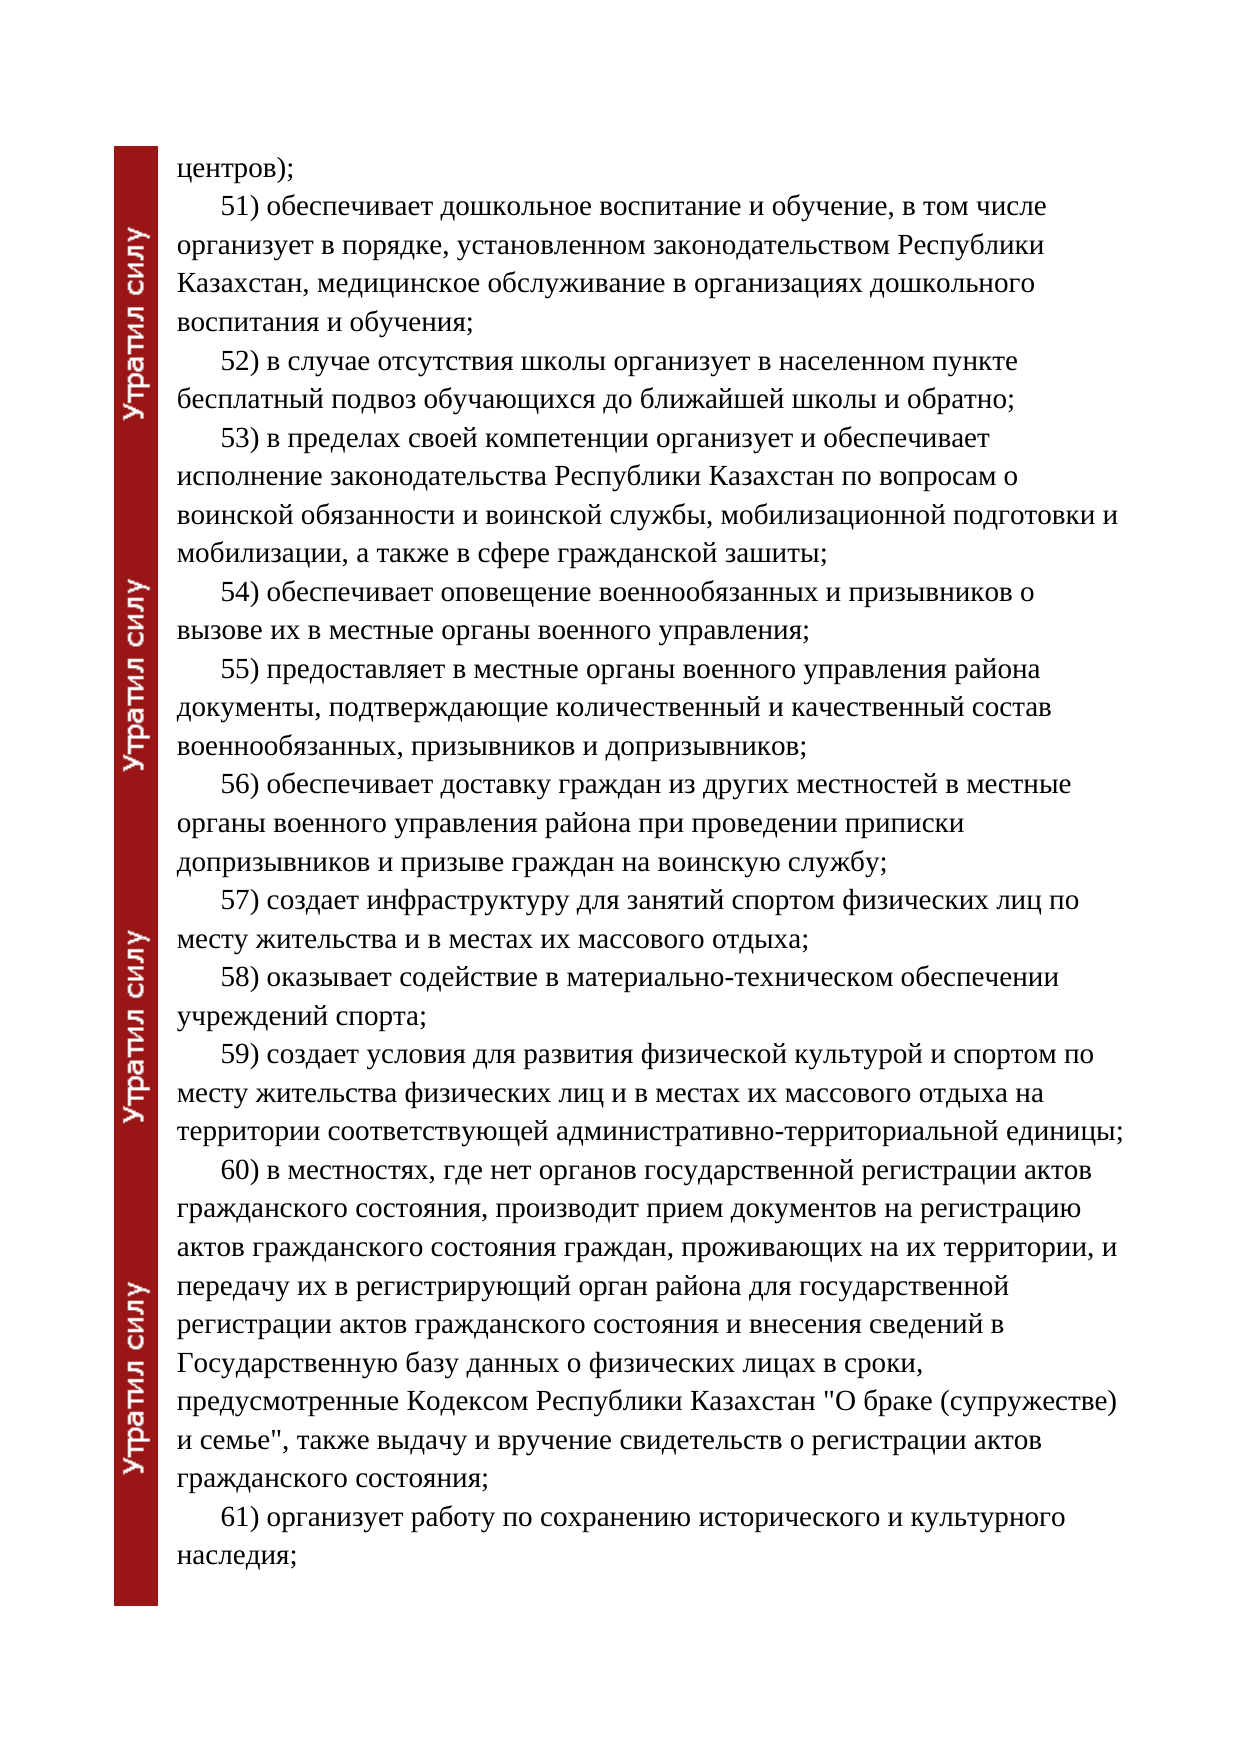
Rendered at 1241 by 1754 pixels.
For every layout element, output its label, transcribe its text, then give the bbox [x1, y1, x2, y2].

picture [114, 146, 158, 150]
picture [114, 1571, 158, 1606]
